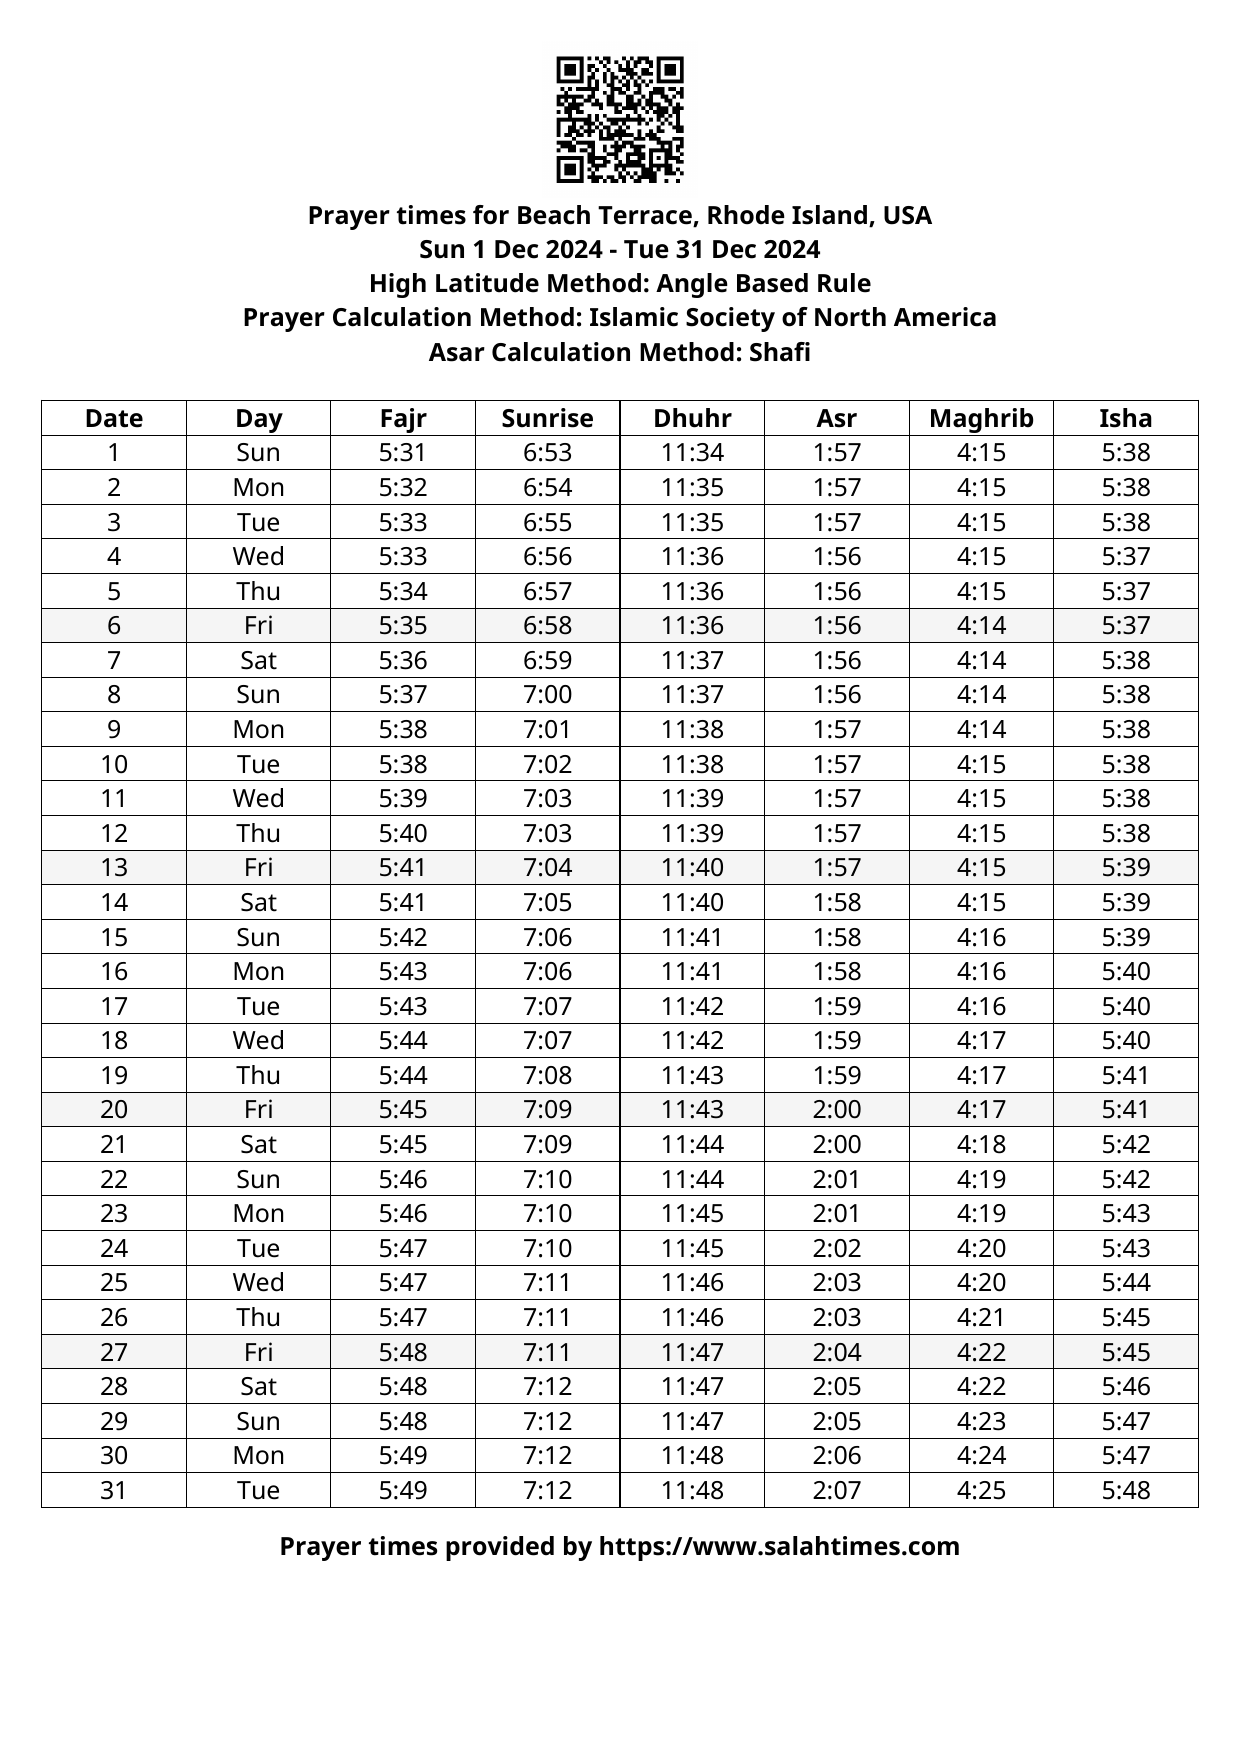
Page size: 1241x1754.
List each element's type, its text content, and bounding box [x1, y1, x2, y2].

table_cell 6:59 [476, 643, 619, 677]
table_cell 1:57 [765, 505, 909, 538]
table_cell 11:48 [621, 1473, 764, 1507]
table_cell 7:06 [476, 954, 619, 988]
table_cell 11:39 [621, 781, 764, 815]
table_cell 22 [42, 1162, 186, 1195]
table_cell 5:38 [1054, 643, 1198, 677]
table_cell 14 [42, 885, 186, 919]
table_cell 5:45 [1054, 1300, 1198, 1334]
table_cell 4:15 [910, 470, 1053, 504]
table_cell Sun [187, 920, 330, 953]
table_cell 11:45 [621, 1231, 764, 1264]
table_cell 1:56 [765, 678, 909, 711]
table_cell 5:46 [331, 1162, 475, 1195]
text Asar Calculation Method: Shafi [42, 334, 1198, 368]
table_cell 1:57 [765, 851, 909, 884]
table_cell 13 [42, 851, 186, 884]
table_cell Thu [187, 1058, 330, 1092]
table_cell Sat [187, 643, 330, 677]
table_cell 28 [42, 1369, 186, 1403]
table_cell 4:24 [910, 1439, 1053, 1472]
table_cell 17 [42, 989, 186, 1022]
table_cell 5:32 [331, 470, 475, 504]
table_header Isha [1054, 401, 1198, 434]
table_cell 5:43 [331, 989, 475, 1022]
table_cell Fri [187, 851, 330, 884]
table_cell 5:37 [1054, 574, 1198, 607]
table_cell Sun [187, 1404, 330, 1437]
table_cell 2:00 [765, 1127, 909, 1161]
text Sun 1 Dec 2024 - Tue 31 Dec 2024 [42, 232, 1198, 266]
table_cell 5:47 [331, 1300, 475, 1334]
table_cell 1:57 [765, 747, 909, 780]
table_cell 29 [42, 1404, 186, 1437]
table_cell 1:58 [765, 954, 909, 988]
table_cell 5:41 [331, 851, 475, 884]
table_cell Thu [187, 574, 330, 607]
table_cell 5:38 [1054, 712, 1198, 746]
table_cell 11:35 [621, 505, 764, 538]
table_cell 20 [42, 1093, 186, 1126]
table_cell 5:38 [1054, 470, 1198, 504]
table_cell 7:11 [476, 1266, 619, 1299]
table_cell 11:46 [621, 1266, 764, 1299]
table_cell 7:07 [476, 989, 619, 1022]
table_cell 7:00 [476, 678, 619, 711]
table_cell 7:10 [476, 1231, 619, 1264]
table_cell 7:07 [476, 1024, 619, 1057]
table_cell 4:20 [910, 1231, 1053, 1264]
table_cell 5:42 [331, 920, 475, 953]
table_cell 2:05 [765, 1369, 909, 1403]
table_cell 5:49 [331, 1473, 475, 1507]
table_cell 15 [42, 920, 186, 953]
table_cell 2:05 [765, 1404, 909, 1437]
table_cell 7:05 [476, 885, 619, 919]
table_cell 1:57 [765, 712, 909, 746]
table_cell Sun [187, 1162, 330, 1195]
table_cell 4:15 [910, 505, 1053, 538]
table_cell 11:36 [621, 609, 764, 642]
table_cell 4:18 [910, 1127, 1053, 1161]
table_cell 8 [42, 678, 186, 711]
table_cell 5:40 [1054, 989, 1198, 1022]
table_cell 4:15 [910, 851, 1053, 884]
table_cell 5:45 [331, 1127, 475, 1161]
table_cell 11:37 [621, 678, 764, 711]
table_cell 5:43 [331, 954, 475, 988]
table_cell 4:15 [910, 436, 1053, 469]
table_cell 5:36 [331, 643, 475, 677]
table_cell 4:15 [910, 747, 1053, 780]
table_cell 5:41 [1054, 1058, 1198, 1092]
table_cell 5:38 [1054, 816, 1198, 849]
table_cell 5:33 [331, 539, 475, 573]
table_cell 6:56 [476, 539, 619, 573]
table_cell 12 [42, 816, 186, 849]
table_cell Mon [187, 712, 330, 746]
table_cell Wed [187, 539, 330, 573]
table_cell Sun [187, 436, 330, 469]
table_cell 4:15 [910, 574, 1053, 607]
table_cell 5:45 [1054, 1335, 1198, 1368]
picture [542, 41, 699, 198]
table_cell Mon [187, 470, 330, 504]
table_cell 30 [42, 1439, 186, 1472]
table_cell 5:42 [1054, 1127, 1198, 1161]
table_cell 11:40 [621, 885, 764, 919]
table_cell 5:41 [331, 885, 475, 919]
table_cell 4:14 [910, 678, 1053, 711]
table_cell 11:42 [621, 989, 764, 1022]
table_cell 2 [42, 470, 186, 504]
table_cell 1:56 [765, 609, 909, 642]
table_cell Sat [187, 885, 330, 919]
table_cell Sat [187, 1369, 330, 1403]
table_cell 7:12 [476, 1404, 619, 1437]
table_header Day [187, 401, 330, 434]
table_cell 11:47 [621, 1369, 764, 1403]
table_cell 4:20 [910, 1266, 1053, 1299]
table_cell 6:53 [476, 436, 619, 469]
table_cell 7:09 [476, 1093, 619, 1126]
table_cell 5:37 [1054, 609, 1198, 642]
table_cell 19 [42, 1058, 186, 1092]
table_cell 5:43 [1054, 1196, 1198, 1230]
table_cell 1:57 [765, 781, 909, 815]
table_cell 7:03 [476, 781, 619, 815]
table_cell 1 [42, 436, 186, 469]
table_cell 25 [42, 1266, 186, 1299]
table_cell 7 [42, 643, 186, 677]
table_cell 5:31 [331, 436, 475, 469]
table_header Sunrise [476, 401, 619, 434]
table_cell 11:36 [621, 574, 764, 607]
table_cell 1:57 [765, 436, 909, 469]
table_cell 5:40 [1054, 954, 1198, 988]
table_cell 6:58 [476, 609, 619, 642]
table_cell 5 [42, 574, 186, 607]
table_cell 6:54 [476, 470, 619, 504]
table_cell 7:04 [476, 851, 619, 884]
table_cell Mon [187, 1439, 330, 1472]
table_cell 11:47 [621, 1335, 764, 1368]
table_cell 7:11 [476, 1335, 619, 1368]
table_cell 5:48 [331, 1335, 475, 1368]
table_cell 5:43 [1054, 1231, 1198, 1264]
table_cell 7:12 [476, 1439, 619, 1472]
table_cell 6:57 [476, 574, 619, 607]
table_cell 11:38 [621, 747, 764, 780]
table_cell 7:06 [476, 920, 619, 953]
table_cell 4:17 [910, 1024, 1053, 1057]
table_cell 5:38 [1054, 781, 1198, 815]
table_cell 5:46 [1054, 1369, 1198, 1403]
table_cell 1:56 [765, 539, 909, 573]
table_cell 7:09 [476, 1127, 619, 1161]
text Prayer times provided by https://www.salahtimes.com [42, 1528, 1198, 1563]
text High Latitude Method: Angle Based Rule [42, 266, 1198, 300]
table_cell 5:39 [1054, 885, 1198, 919]
table_cell 5:35 [331, 609, 475, 642]
table_cell 11:38 [621, 712, 764, 746]
table_cell 4:19 [910, 1196, 1053, 1230]
table_cell 11:34 [621, 436, 764, 469]
table_cell 5:34 [331, 574, 475, 607]
table_cell 11:40 [621, 851, 764, 884]
table_cell 11:41 [621, 920, 764, 953]
table_cell 5:46 [331, 1196, 475, 1230]
table_cell 11:44 [621, 1162, 764, 1195]
table_cell 9 [42, 712, 186, 746]
table_cell Sun [187, 678, 330, 711]
text Prayer Calculation Method: Islamic Society of North America [42, 300, 1198, 334]
table_cell 5:44 [331, 1058, 475, 1092]
table_cell 7:10 [476, 1196, 619, 1230]
table_cell 7:01 [476, 712, 619, 746]
table_cell Thu [187, 816, 330, 849]
table_cell 4:22 [910, 1369, 1053, 1403]
table_cell 2:07 [765, 1473, 909, 1507]
table_cell 5:38 [331, 747, 475, 780]
table_cell 5:47 [331, 1266, 475, 1299]
table_cell 5:48 [331, 1369, 475, 1403]
table_cell Fri [187, 1093, 330, 1126]
table_cell 18 [42, 1024, 186, 1057]
table_cell 4 [42, 539, 186, 573]
table_cell 5:45 [331, 1093, 475, 1126]
table_cell 16 [42, 954, 186, 988]
table_cell 11:42 [621, 1024, 764, 1057]
table_cell 26 [42, 1300, 186, 1334]
table_cell 1:58 [765, 920, 909, 953]
table_cell 1:56 [765, 574, 909, 607]
table_cell 11:43 [621, 1058, 764, 1092]
table_cell 1:57 [765, 470, 909, 504]
table_cell 4:15 [910, 816, 1053, 849]
table_cell 7:03 [476, 816, 619, 849]
table_cell 7:02 [476, 747, 619, 780]
table_cell 5:38 [1054, 678, 1198, 711]
table_cell 7:08 [476, 1058, 619, 1092]
table_cell 5:42 [1054, 1162, 1198, 1195]
table_cell Wed [187, 1024, 330, 1057]
table_cell Thu [187, 1300, 330, 1334]
table_cell 5:47 [1054, 1439, 1198, 1472]
table_cell 23 [42, 1196, 186, 1230]
table_cell Wed [187, 781, 330, 815]
table_cell 1:58 [765, 885, 909, 919]
table_cell 5:48 [331, 1404, 475, 1437]
table_cell 5:44 [331, 1024, 475, 1057]
table_cell 5:33 [331, 505, 475, 538]
table_cell 5:41 [1054, 1093, 1198, 1126]
table_cell 4:14 [910, 712, 1053, 746]
table_cell 5:48 [1054, 1473, 1198, 1507]
table_cell 2:03 [765, 1266, 909, 1299]
table_cell 4:17 [910, 1093, 1053, 1126]
text Prayer times for Beach Terrace, Rhode Island, USA [42, 198, 1198, 232]
table_cell 1:59 [765, 1058, 909, 1092]
table_cell 7:11 [476, 1300, 619, 1334]
table_cell 4:15 [910, 781, 1053, 815]
table_header Maghrib [910, 401, 1053, 434]
table_cell 6:55 [476, 505, 619, 538]
table_cell 5:49 [331, 1439, 475, 1472]
table_cell 31 [42, 1473, 186, 1507]
table_cell Tue [187, 747, 330, 780]
table_cell 4:19 [910, 1162, 1053, 1195]
table_header Date [42, 401, 186, 434]
table_cell 4:21 [910, 1300, 1053, 1334]
table_cell 5:38 [1054, 436, 1198, 469]
table_cell 1:59 [765, 1024, 909, 1057]
table_cell 11:41 [621, 954, 764, 988]
table_cell Mon [187, 954, 330, 988]
table_cell 5:40 [1054, 1024, 1198, 1057]
table_cell Tue [187, 505, 330, 538]
table_cell 4:15 [910, 539, 1053, 573]
table_cell 2:04 [765, 1335, 909, 1368]
table_header Asr [765, 401, 909, 434]
table_cell 4:16 [910, 920, 1053, 953]
table_header Fajr [331, 401, 475, 434]
table_cell 6 [42, 609, 186, 642]
table_cell 2:01 [765, 1196, 909, 1230]
table_cell 5:39 [1054, 851, 1198, 884]
table_cell Tue [187, 989, 330, 1022]
table_cell 24 [42, 1231, 186, 1264]
table_cell 2:01 [765, 1162, 909, 1195]
table_cell 5:38 [1054, 747, 1198, 780]
table_cell 2:03 [765, 1300, 909, 1334]
table_cell 11:45 [621, 1196, 764, 1230]
table_cell 7:12 [476, 1369, 619, 1403]
table_cell 1:59 [765, 989, 909, 1022]
table_cell 5:38 [331, 712, 475, 746]
table_cell 5:37 [331, 678, 475, 711]
table_cell 2:02 [765, 1231, 909, 1264]
table_cell 2:00 [765, 1093, 909, 1126]
table_cell 4:16 [910, 989, 1053, 1022]
table_cell 2:06 [765, 1439, 909, 1472]
table_cell 5:38 [1054, 505, 1198, 538]
table_cell 11:44 [621, 1127, 764, 1161]
table_cell 5:39 [1054, 920, 1198, 953]
table_cell 1:56 [765, 643, 909, 677]
table_cell 4:14 [910, 643, 1053, 677]
table_cell 10 [42, 747, 186, 780]
table_cell Sat [187, 1127, 330, 1161]
table_cell 11:35 [621, 470, 764, 504]
table_cell 11:46 [621, 1300, 764, 1334]
table_cell 7:10 [476, 1162, 619, 1195]
table_cell 4:15 [910, 885, 1053, 919]
table_cell 5:40 [331, 816, 475, 849]
table_cell Wed [187, 1266, 330, 1299]
table_cell 5:47 [331, 1231, 475, 1264]
table_header Dhuhr [621, 401, 764, 434]
table_cell Mon [187, 1196, 330, 1230]
table_cell 11:48 [621, 1439, 764, 1472]
table_cell Fri [187, 609, 330, 642]
table_cell 11:36 [621, 539, 764, 573]
table_cell 4:25 [910, 1473, 1053, 1507]
table_cell 5:39 [331, 781, 475, 815]
table_cell 5:44 [1054, 1266, 1198, 1299]
table_cell 11 [42, 781, 186, 815]
table_cell Tue [187, 1473, 330, 1507]
table_cell 4:14 [910, 609, 1053, 642]
table_cell 4:17 [910, 1058, 1053, 1092]
table_cell 11:39 [621, 816, 764, 849]
table_cell Tue [187, 1231, 330, 1264]
table_cell 21 [42, 1127, 186, 1161]
table_cell 11:47 [621, 1404, 764, 1437]
table_cell 4:22 [910, 1335, 1053, 1368]
table_cell 27 [42, 1335, 186, 1368]
table_cell 4:23 [910, 1404, 1053, 1437]
table_cell 5:37 [1054, 539, 1198, 573]
table_cell 11:37 [621, 643, 764, 677]
table_cell 11:43 [621, 1093, 764, 1126]
table_cell Fri [187, 1335, 330, 1368]
table_cell 1:57 [765, 816, 909, 849]
table_cell 3 [42, 505, 186, 538]
table_cell 5:47 [1054, 1404, 1198, 1437]
table_cell 7:12 [476, 1473, 619, 1507]
table_cell 4:16 [910, 954, 1053, 988]
